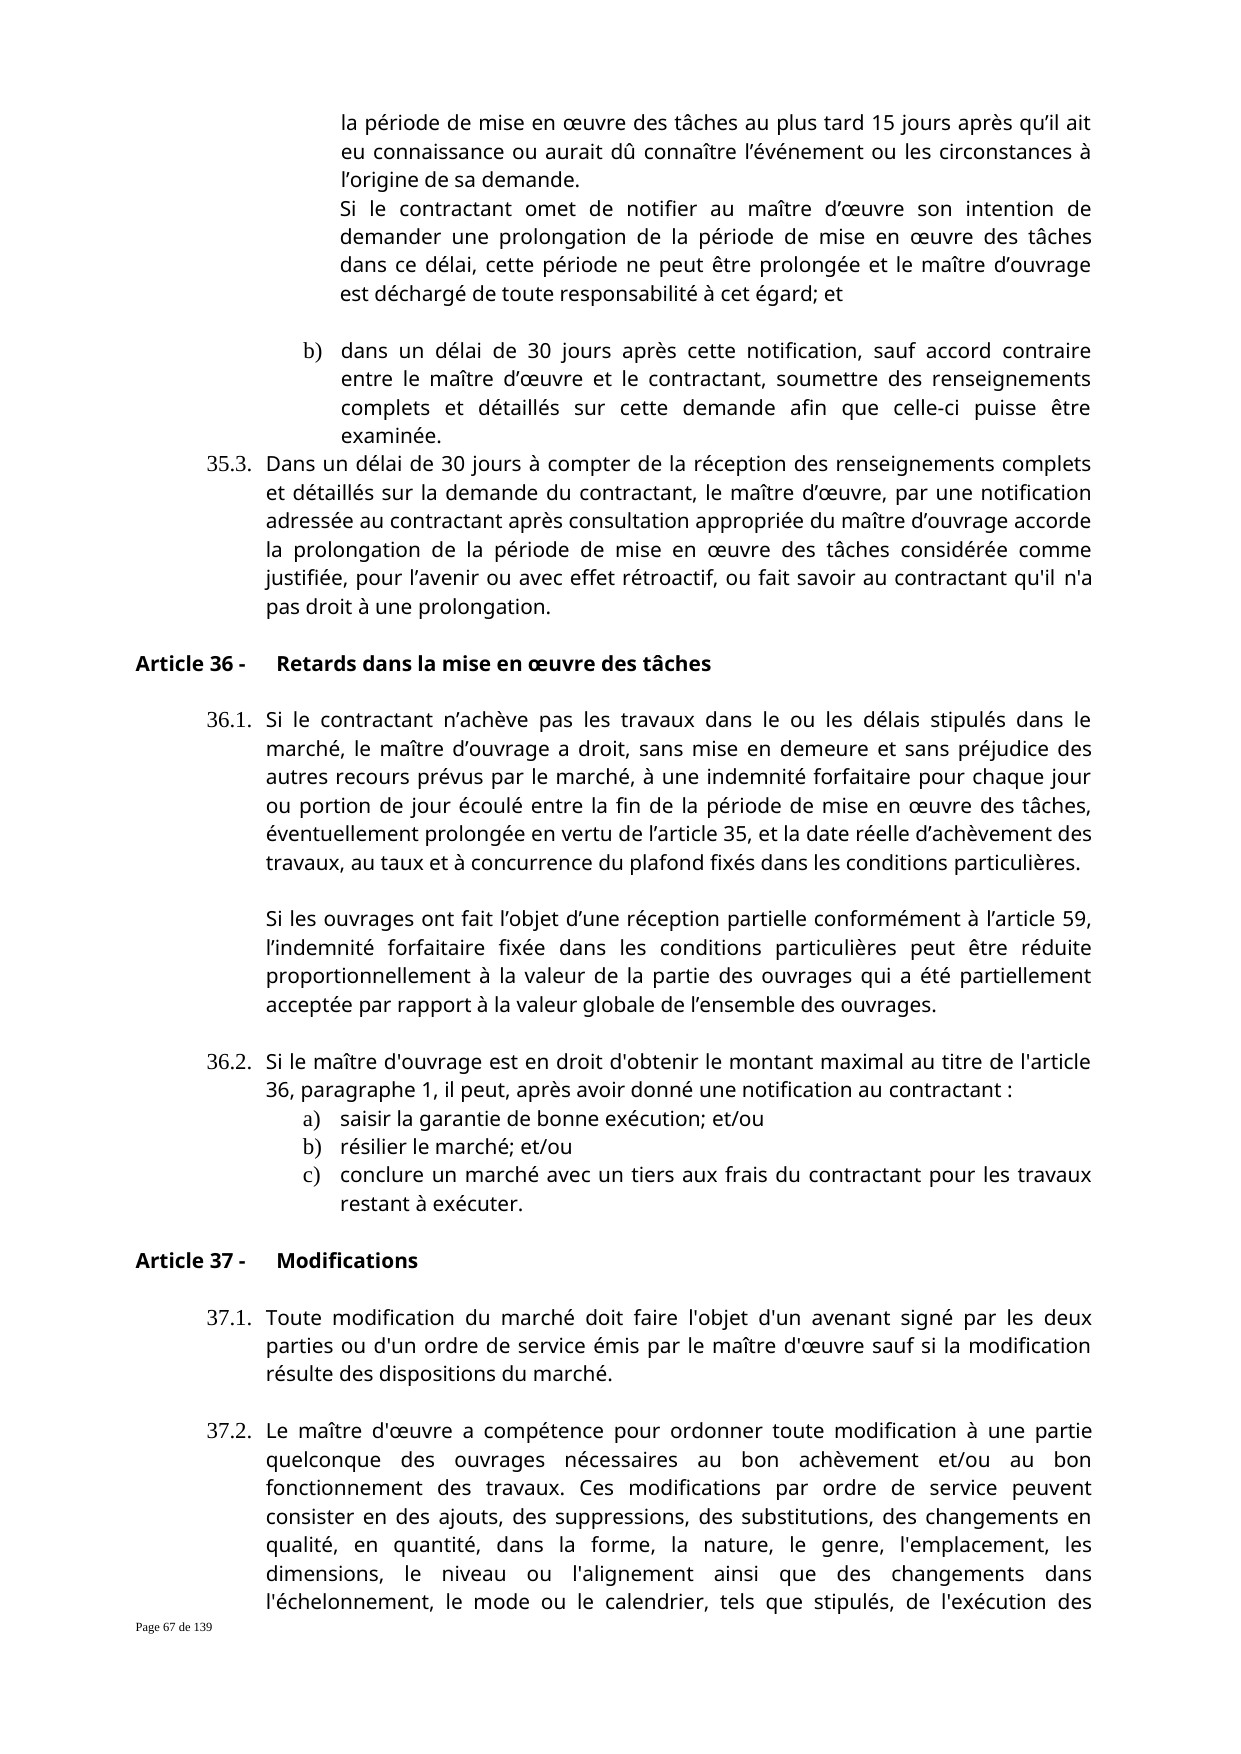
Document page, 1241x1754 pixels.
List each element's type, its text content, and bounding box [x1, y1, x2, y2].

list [303, 108, 1092, 194]
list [206, 1416, 1093, 1616]
list dans un délai de 30 jours après cette notification, sauf accord contraire entre le maître d’œuvre et le contractant, soumettre des renseignements complets et détaillés sur cette demande afin que celle-ci puisse être examinée. [303, 336, 1092, 449]
text Si les ouvrages ont fait l’objet d’une réception partielle conformément à l’article 59, l’indemnité forfaitaire fixée dans les conditions particulières peut être réduite proportionnellement à la valeur de la partie des ouvrages qui a été partiellement acceptée par rapport à la valeur globale de l’ensemble des ouvrages. [266, 904, 1093, 1018]
list Si le contractant n’achève pas les travaux dans le ou les délais stipulés dans le marché, le maître d’ouvrage a droit, sans mise en demeure et sans préjudice des autres recours prévus par le marché, à une indemnité forfaitaire pour chaque jour ou portion de jour écoulé entre la fin de la période de mise en œuvre des tâches, éventuellement prolongée en vertu de l’article 35, et la date réelle d’achèvement des travaux, au taux et à concurrence du plafond fixés dans les conditions particulières. [206, 706, 1093, 876]
subtitle Article 36 - Retards dans la mise en œuvre des tâches [135, 649, 1105, 677]
list Dans un délai de 30 jours à compter de la réception des renseignements complets et détaillés sur la demande du contractant, le maître d’œuvre, par une notification adressée au contractant après consultation appropriée du maître d’ouvrage accorde la prolongation de la période de mise en œuvre des tâches considérée comme justifiée, pour l’avenir ou avec effet rétroactif, ou fait savoir au contractant qu'il n'a pas droit à une prolongation. [206, 449, 1092, 620]
list résilier le marché; et/ou [303, 1132, 1105, 1161]
subtitle Article 37 - Modifications [135, 1246, 1105, 1274]
list saisir la garantie de bonne exécution; et/ou [303, 1104, 1105, 1132]
list Toute modification du marché doit faire l'objet d'un avenant signé par les deux parties ou d'un ordre de service émis par le maître d'œuvre sauf si la modification résulte des dispositions du marché. [206, 1303, 1093, 1388]
text Si le contractant omet de notifier au maître d’œuvre son intention de demander une prolongation de la période de mise en œuvre des tâches dans ce délai, cette période ne peut être prolongée et le maître d’ouvrage est déchargé de toute responsabilité à cet égard; et [339, 194, 1093, 307]
list Si le maître d'ouvrage est en droit d'obtenir le montant maximal au titre de l'article 36, paragraphe 1, il peut, après avoir donné une notification au contractant : [206, 1047, 1092, 1104]
list conclure un marché avec un tiers aux frais du contractant pour les travaux restant à exécuter. [303, 1161, 1093, 1217]
